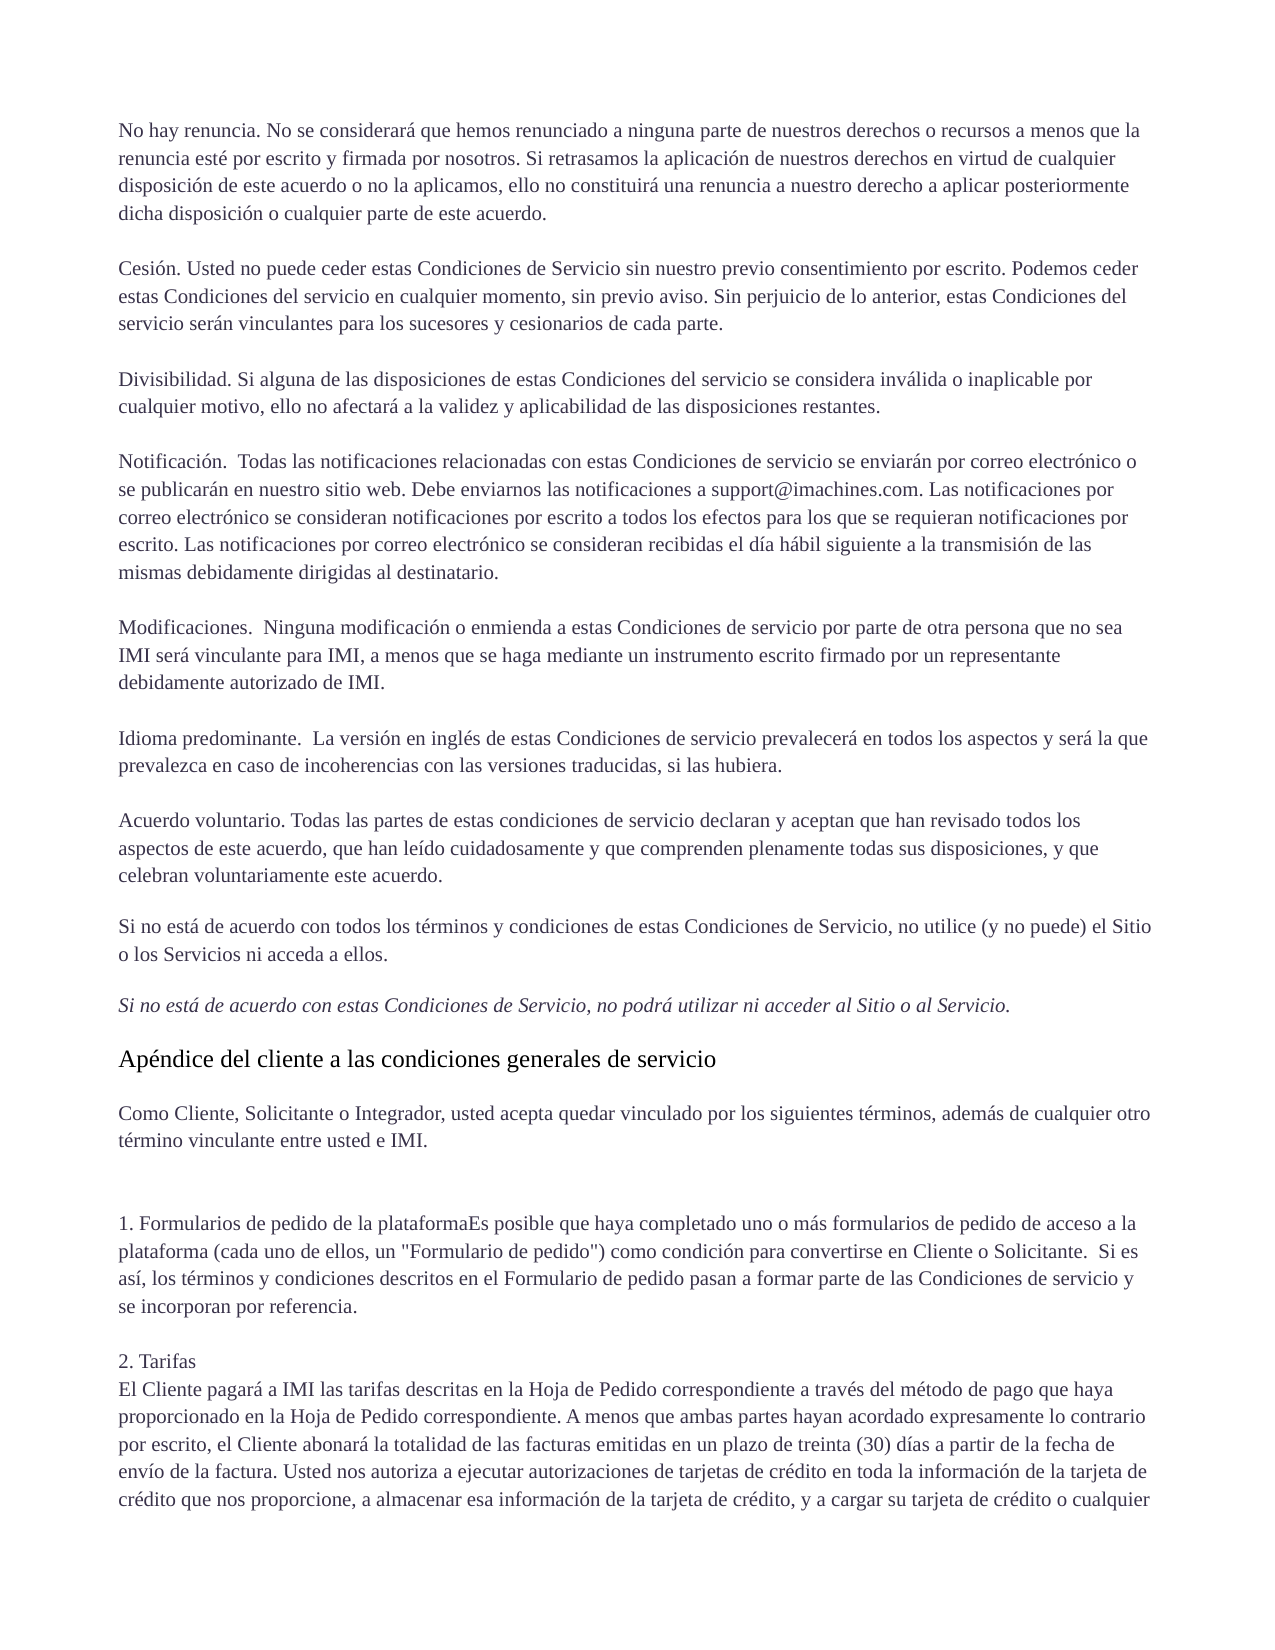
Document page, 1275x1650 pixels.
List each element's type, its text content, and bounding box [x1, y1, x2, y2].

text Si no está de acuerdo con estas Condiciones de Servicio, no podrá utilizar ni acceder al Sitio o al Servicio. [118, 993, 1157, 1017]
text Si no está de acuerdo con todos los términos y condiciones de estas Condiciones de Servicio, no utilice (y no puede) el Sitio o los Servicios ni acceda a ellos. [118, 914, 1157, 966]
text Apéndice del cliente a las condiciones generales de servicio [118, 1044, 1157, 1073]
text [118, 1101, 1157, 1511]
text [118, 118, 1157, 887]
